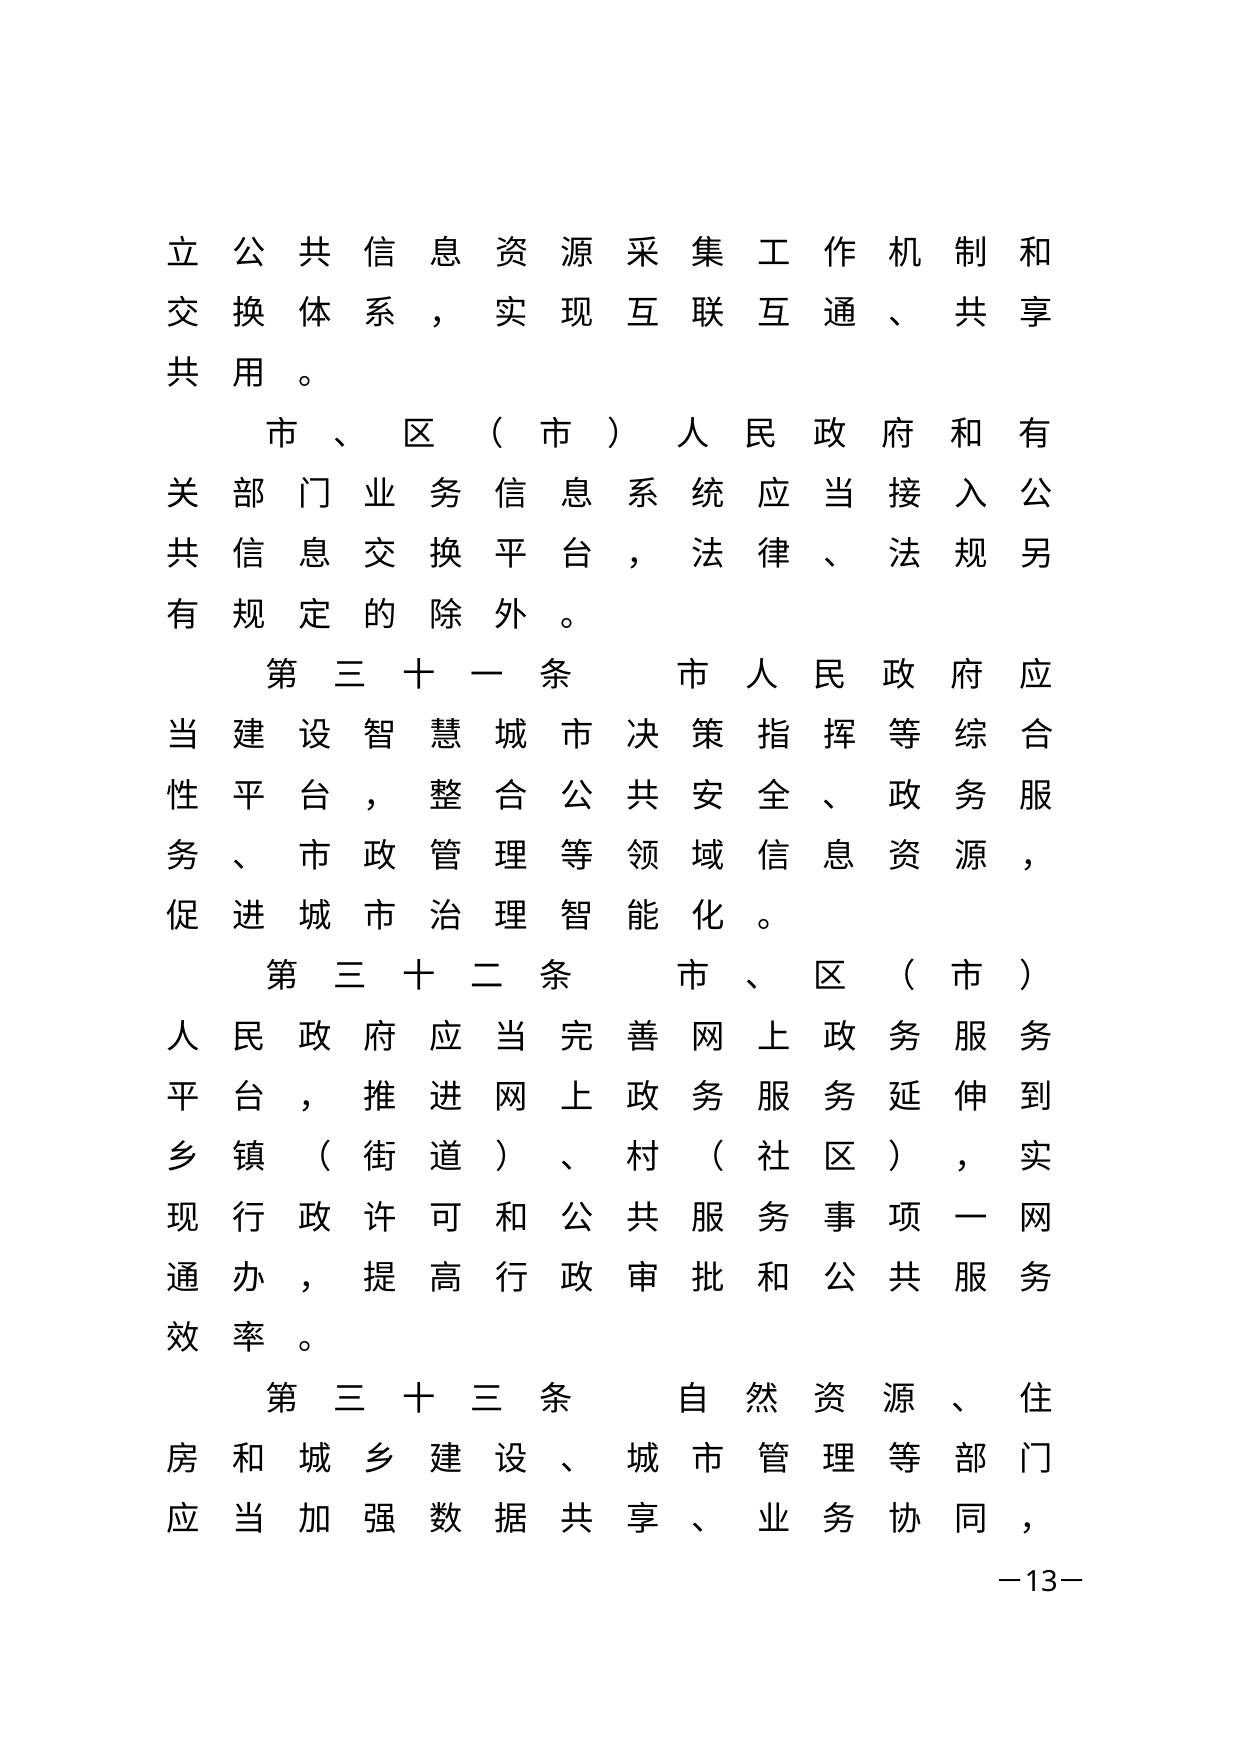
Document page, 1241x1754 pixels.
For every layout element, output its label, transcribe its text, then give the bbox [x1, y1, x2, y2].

text 第三十条 市人民政府应当建设全市统一的公共信息交换平台，制定公共信息资源目录，建立公共信息资源采集工作机制和交换体系，实现互联互通、共享共用。 [167, 219, 1085, 400]
text 第三十三条 自然资源、住房和城乡建设、城市管理等部门应当加强数据共享、业务协同，创新和运用智慧管理手段、方式，推动规划、建设、管理智能化。 [167, 1365, 1085, 1546]
text 第三十一条 市人民政府应当建设智慧城市决策指挥等综合性平台，整合公共安全、政务服务、市政管理等领域信息资源，促进城市治理智能化。 [167, 642, 1085, 943]
text 第三十二条 市、区（市）人民政府应当完善网上政务服务平台，推进网上政务服务延伸到乡镇（街道）、村（社区），实现行政许可和公共服务事项一网通办，提高行政审批和公共服务效率。 [167, 943, 1085, 1365]
text 市、区（市）人民政府和有关部门业务信息系统应当接入公共信息交换平台，法律、法规另有规定的除外。 [167, 400, 1085, 642]
